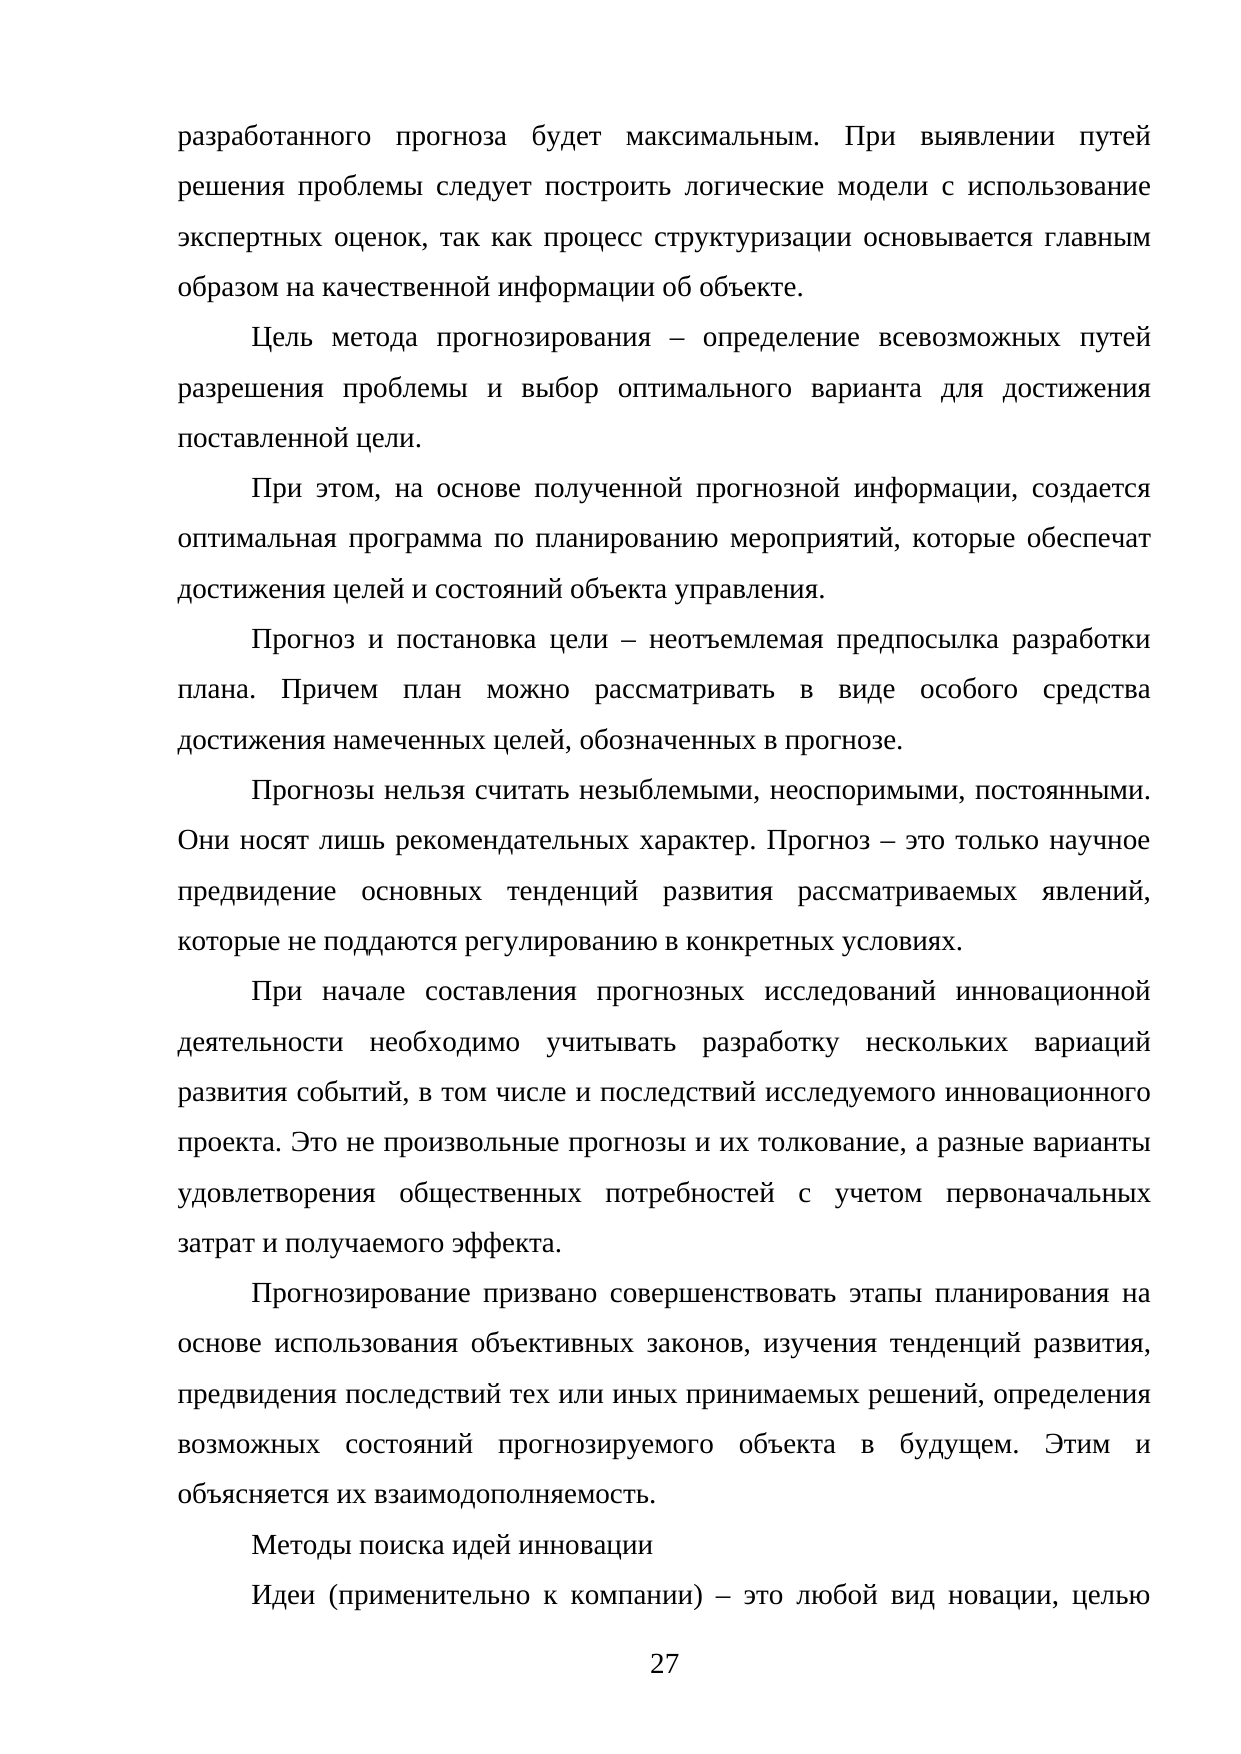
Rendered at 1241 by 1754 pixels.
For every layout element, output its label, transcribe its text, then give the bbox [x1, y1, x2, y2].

text При начале составления прогнозных исследований инновационной деятельности необходимо учитывать разработку нескольких вариаций развития событий, в том числе и последствий исследуемого инновационного проекта. Это не произвольные прогнозы и их толкование, а разные варианты удовлетворения общественных потребностей с учетом первоначальных затрат и получаемого эффекта. [177, 973, 1152, 1258]
text Прогнозы нельзя считать незыблемыми, неоспоримыми, постоянными. Они носят лишь рекомендательных характер. Прогноз – это только научное предвидение основных тенденций развития рассматриваемых явлений, которые не поддаются регулированию в конкретных условиях. [177, 772, 1152, 957]
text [177, 118, 1152, 303]
text Прогноз и постановка цели – неотъемлемая предпосылка разработки плана. Причем план можно рассматривать в виде особого средства достижения намеченных целей, обозначенных в прогнозе. [177, 621, 1152, 755]
text Прогнозирование призвано совершенствовать этапы планирования на основе использования объективных законов, изучения тенденций развития, предвидения последствий тех или иных принимаемых решений, определения возможных состояний прогнозируемого объекта в будущем. Этим и объясняется их взаимодополняемость. [177, 1275, 1152, 1510]
text При этом, на основе полученной прогнозной информации, создается оптимальная программа по планированию мероприятий, которые обеспечат достижения целей и состояний объекта управления. [177, 470, 1152, 604]
text Цель метода прогнозирования – определение всевозможных путей разрешения проблемы и выбор оптимального варианта для достижения поставленной цели. [177, 319, 1152, 453]
text Методы поиска идей инновации [177, 1527, 1152, 1560]
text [177, 1577, 1152, 1611]
